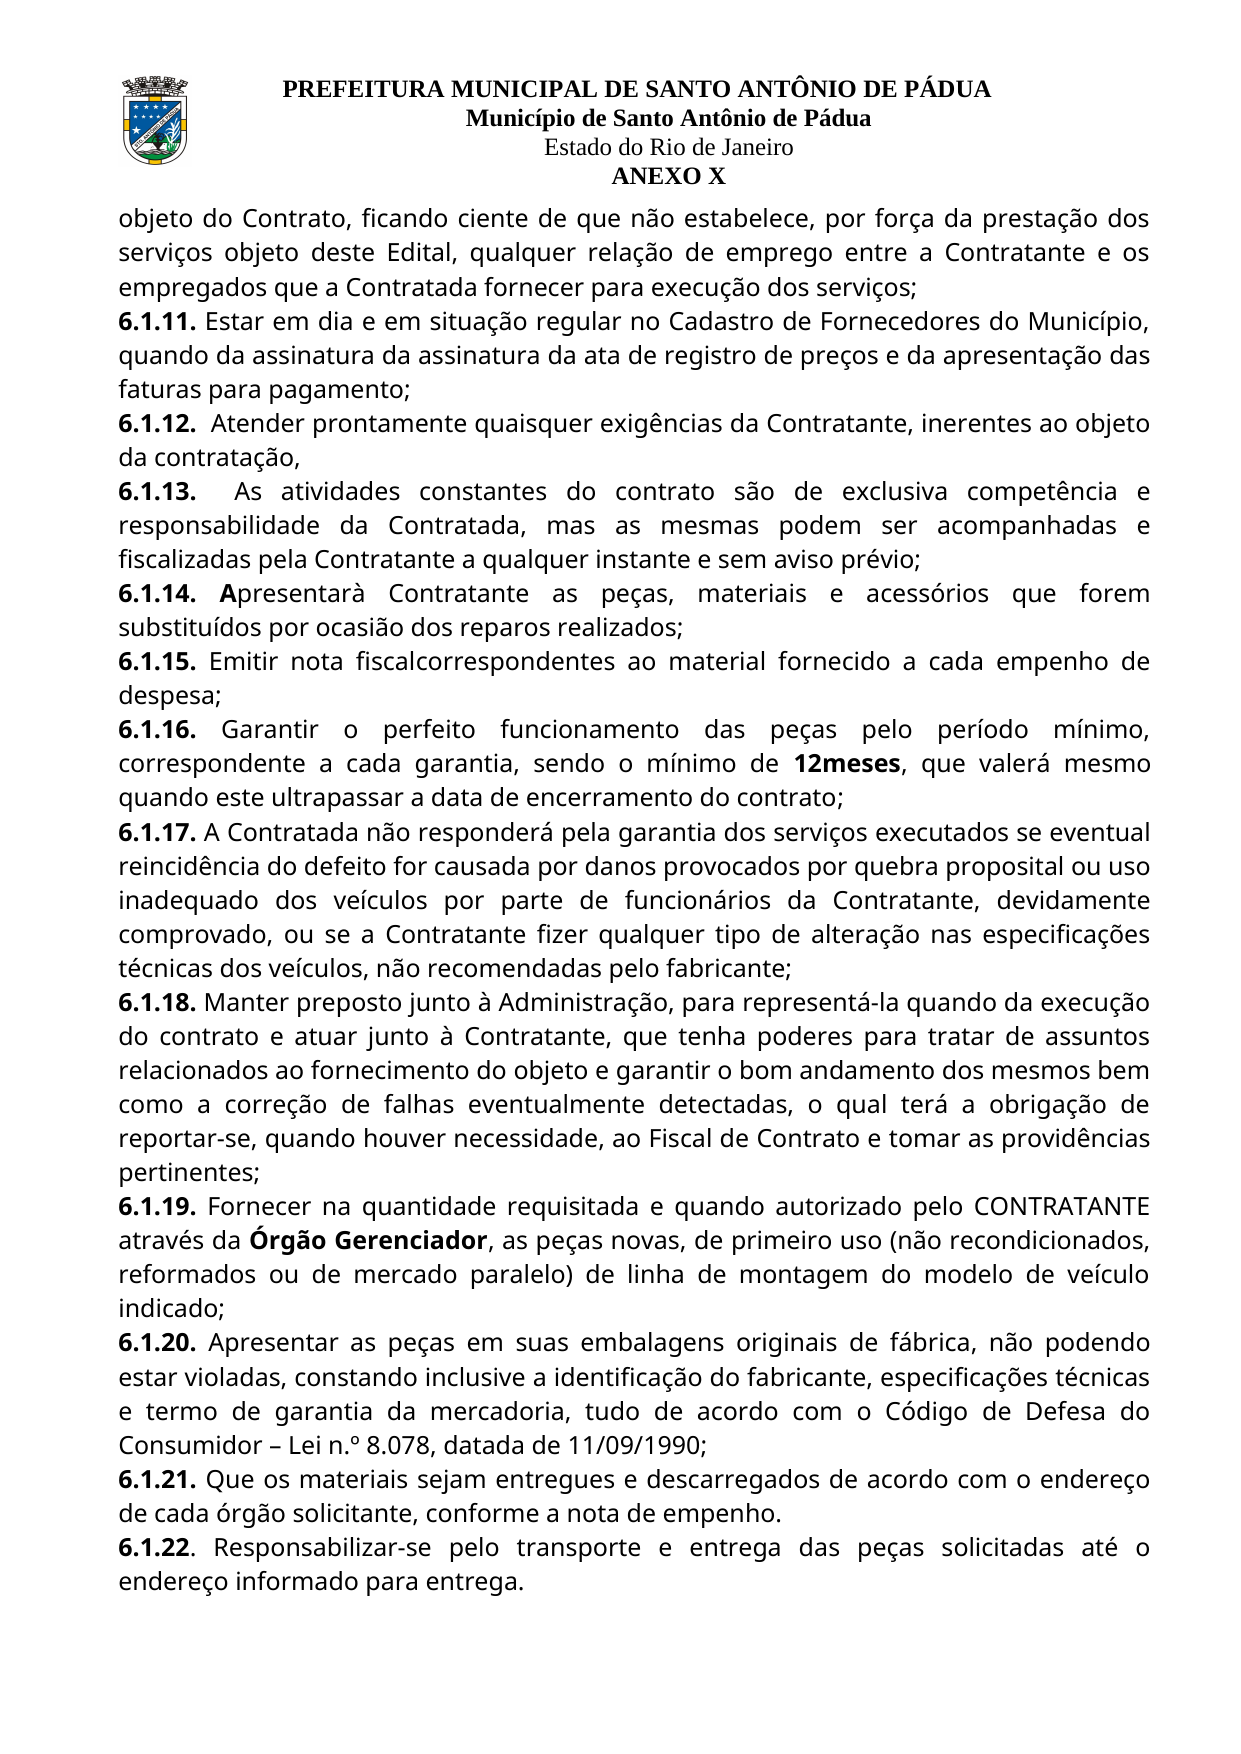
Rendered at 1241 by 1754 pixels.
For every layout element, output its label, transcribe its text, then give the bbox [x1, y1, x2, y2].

text 6.1.14. Apresentarà Contratante as peças, materiais e acessórios que forem substituídos por ocasião dos reparos realizados; [118, 576, 1152, 644]
text 6.1.19. Fornecer na quantidade requisitada e quando autorizado pelo CONTRATANTE através da Órgão Gerenciador, as peças novas, de primeiro uso (não recondicionados, reformados ou de mercado paralelo) de linha de montagem do modelo de veículo indicado; [118, 1189, 1152, 1325]
text 6.1.17. A Contratada não responderá pela garantia dos serviços executados se eventual reincidência do defeito for causada por danos provocados por quebra proposital ou uso inadequado dos veículos por parte de funcionários da Contratante, devidamente comprovado, ou se a Contratante fizer qualquer tipo de alteração nas especificações técnicas dos veículos, não recomendadas pelo fabricante; [118, 814, 1152, 984]
picture [118, 75, 192, 167]
text 6.1.11. Estar em dia e em situação regular no Cadastro de Fornecedores do Município, quando da assinatura da assinatura da ata de registro de preços e da apresentação das faturas para pagamento; [118, 303, 1152, 405]
text 6.1.15. Emitir nota fiscalcorrespondentes ao material fornecido a cada empenho de despesa; [118, 644, 1152, 712]
text 6.1.13. As atividades constantes do contrato são de exclusiva competência e responsabilidade da Contratada, mas as mesmas podem ser acompanhadas e fiscalizadas pela Contratante a qualquer instante e sem aviso prévio; [118, 473, 1152, 576]
text 6.1.21. Que os materiais sejam entregues e descarregados de acordo com o endereço de cada órgão solicitante, conforme a nota de empenho. [118, 1461, 1152, 1529]
text 6.1.18. Manter preposto junto à Administração, para representá-la quando da execução do contrato e atuar junto à Contratante, que tenha poderes para tratar de assuntos relacionados ao fornecimento do objeto e garantir o bom andamento dos mesmos bem como a correção de falhas eventualmente detectadas, o qual terá a obrigação de reportar-se, quando houver necessidade, ao Fiscal de Contrato e tomar as providências pertinentes; [118, 984, 1152, 1189]
text 6.1.12. Atender prontamente quaisquer exigências da Contratante, inerentes ao objeto da contratação, [118, 405, 1152, 473]
text 6.1.16. Garantir o perfeito funcionamento das peças pelo período mínimo, correspondente a cada garantia, sendo o mínimo de 12meses, que valerá mesmo quando este ultrapassar a data de encerramento do contrato; [118, 712, 1152, 814]
text 6.1.20. Apresentar as peças em suas embalagens originais de fábrica, não podendo estar violadas, constando inclusive a identificação do fabricante, especificações técnicas e termo de garantia da mercadoria, tudo de acordo com o Código de Defesa do Consumidor – Lei n.º 8.078, datada de 11/09/1990; [118, 1325, 1152, 1461]
text 6.1.22. Responsabilizar-se pelo transporte e entrega das peças solicitadas até o endereço informado para entrega. [118, 1529, 1152, 1598]
